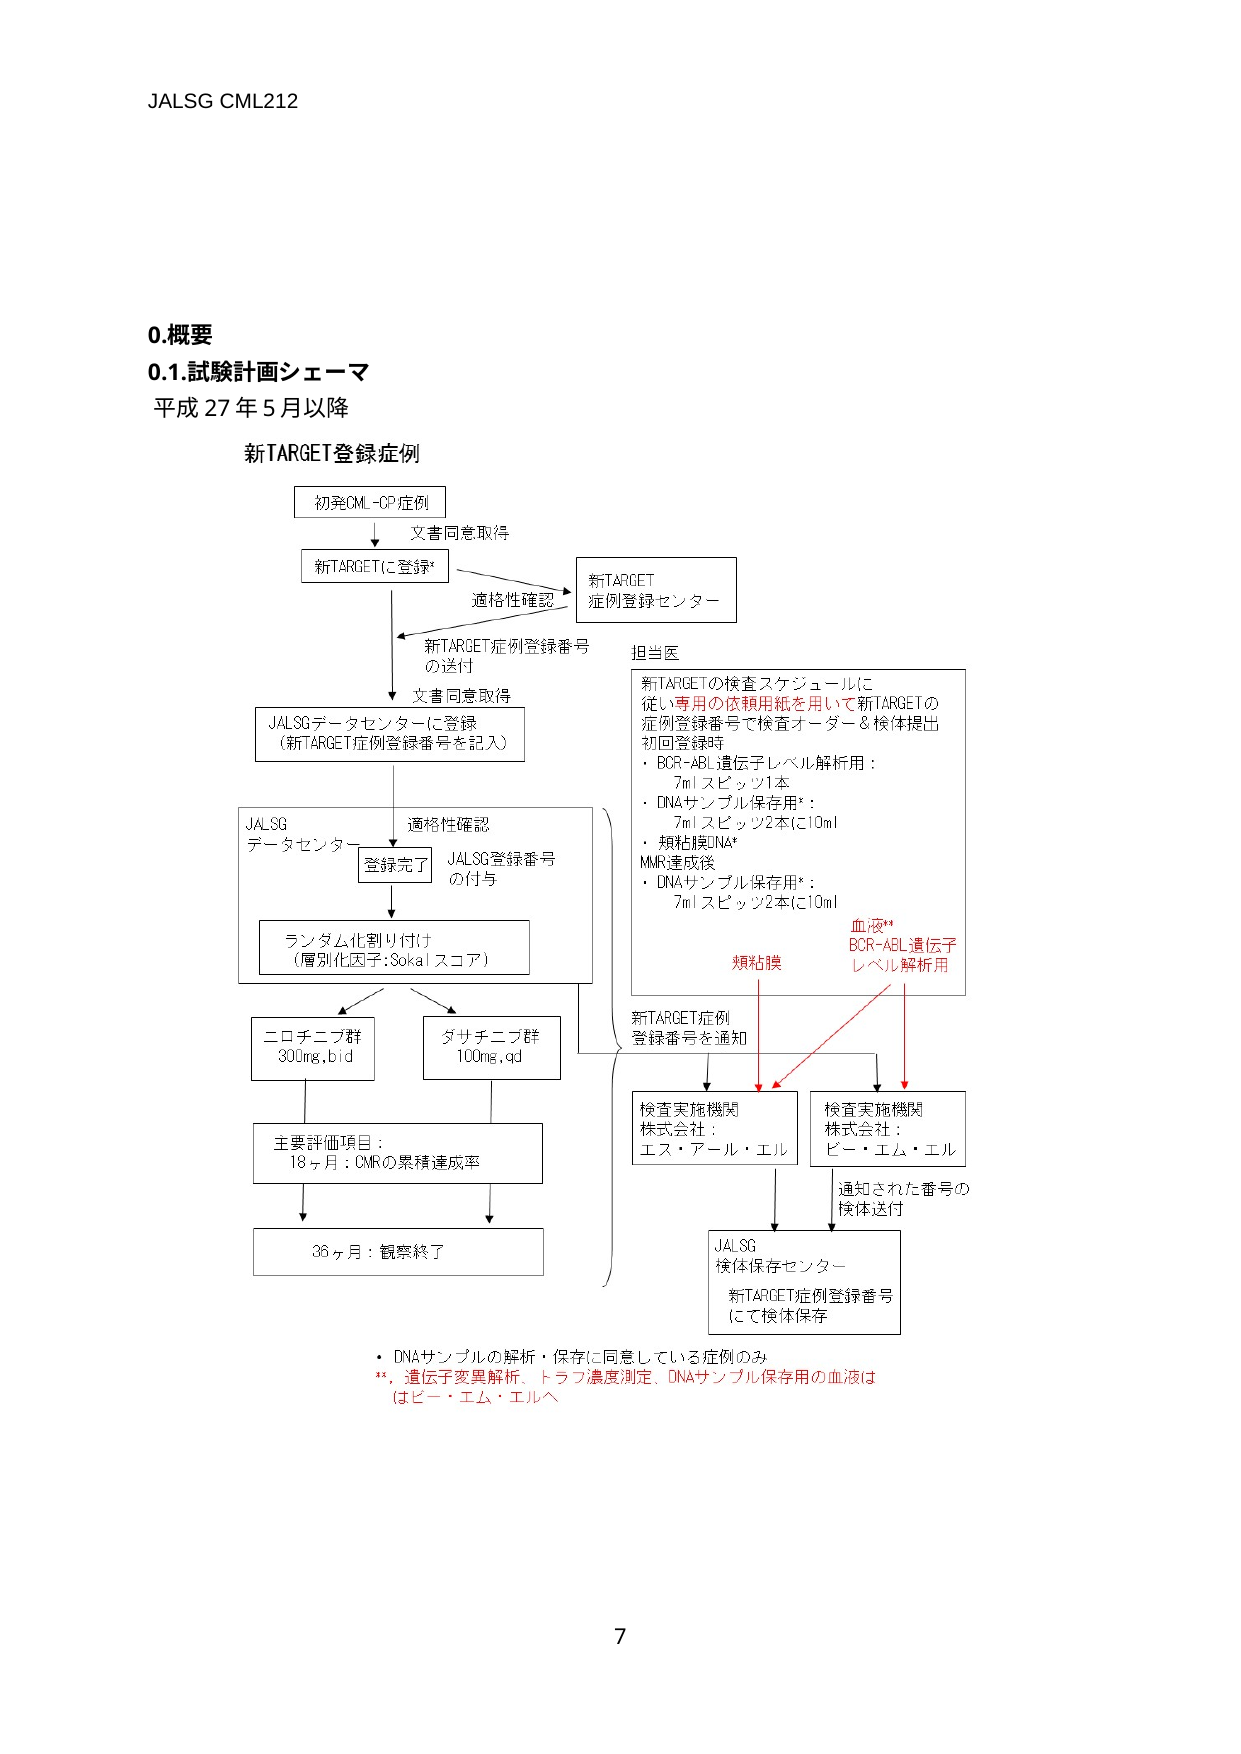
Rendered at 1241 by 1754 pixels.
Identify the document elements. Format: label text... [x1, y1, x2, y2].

subtitle 0.概要 [148, 314, 1092, 352]
subtitle 0.1.試験計画シェーマ [148, 352, 1092, 389]
text 平成27年5月以降 [148, 389, 1078, 423]
picture [229, 431, 976, 1413]
